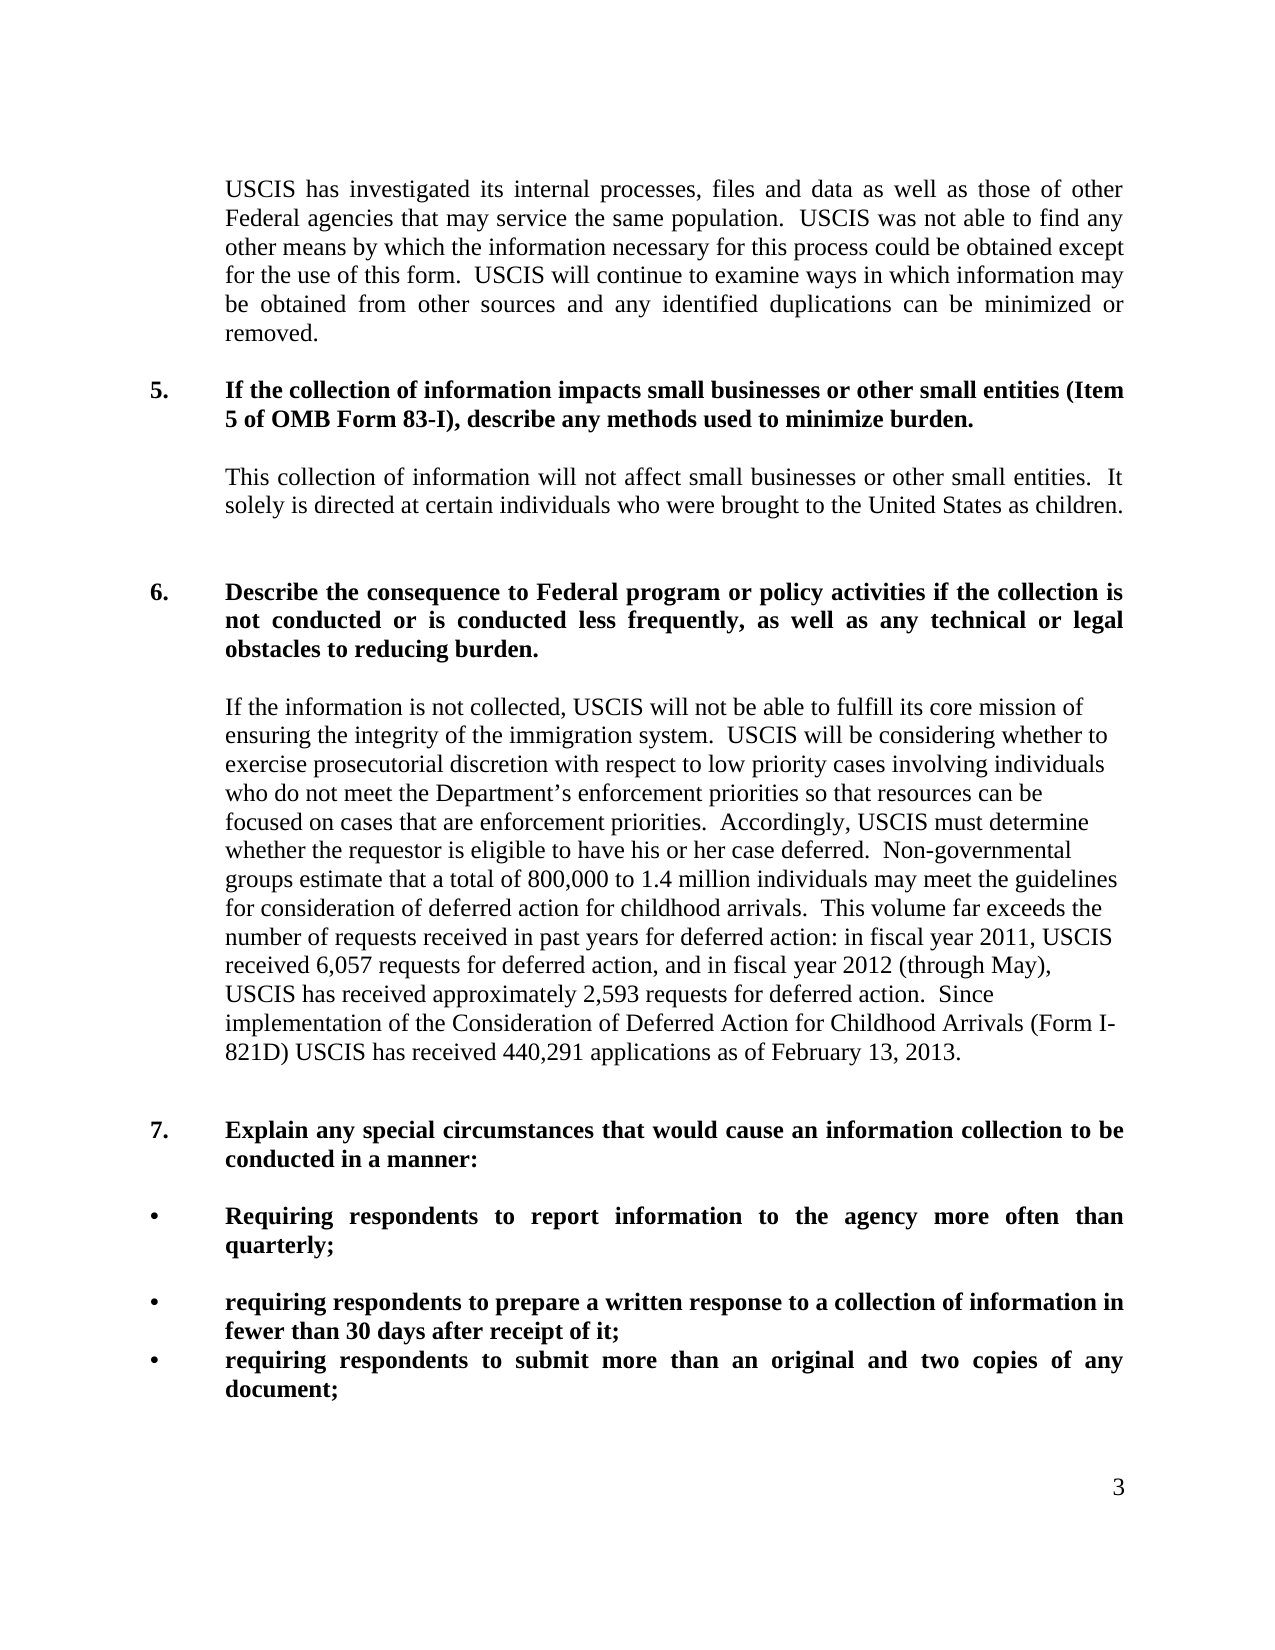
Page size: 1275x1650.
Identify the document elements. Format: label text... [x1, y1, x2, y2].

text If the information is not collected, USCIS will not be able to fulfill its core mission of ensuring the integrity of the immigration system. USCIS will be considering whether to exercise prosecutorial discretion with respect to low priority cases involving individuals who do not meet the Department’s enforcement priorities so that resources can be focused on cases that are enforcement priorities. Accordingly, USCIS must determine whether the requestor is eligible to have his or her case deferred. Non-governmental groups estimate that a total of 800,000 to 1.4 million individuals may meet the guidelines for consideration of deferred action for childhood arrivals. This volume far exceeds the number of requests received in past years for deferred action: in fiscal year 2011, USCIS received 6,057 requests for deferred action, and in fiscal year 2012 (through May), USCIS has received approximately 2,593 requests for deferred action. Since implementation of the Consideration of Deferred Action for Childhood Arrivals (Form I-821D) USCIS has received 440,291 applications as of February 13, 2013. [225, 692, 1125, 1065]
text 7. Explain any special circumstances that would cause an information collection to be conducted in a manner: [150, 1115, 1125, 1172]
text • requiring respondents to submit more than an original and two copies of any document; [150, 1345, 1125, 1402]
text 5. If the collection of information impacts small businesses or other small entities (Item 5 of OMB Form 83-I), describe any methods used to minimize burden. [150, 375, 1125, 433]
text USCIS has investigated its internal processes, files and data as well as those of other Federal agencies that may service the same population. USCIS was not able to find any other means by which the information necessary for this process could be obtained except for the use of this form. USCIS will continue to examine ways in which information may be obtained from other sources and any identified duplications can be minimized or removed. [150, 174, 1125, 347]
text • Requiring respondents to report information to the agency more often than quarterly; [150, 1201, 1125, 1259]
text 6. Describe the consequence to Federal program or policy activities if the collection is not conducted or is conducted less frequently, as well as any technical or legal obstacles to reducing burden. [150, 577, 1125, 663]
text This collection of information will not affect small businesses or other small entities. It solely is directed at certain individuals who were brought to the United States as children. [225, 462, 1125, 548]
text • requiring respondents to prepare a written response to a collection of information in fewer than 30 days after receipt of it; [150, 1287, 1125, 1345]
